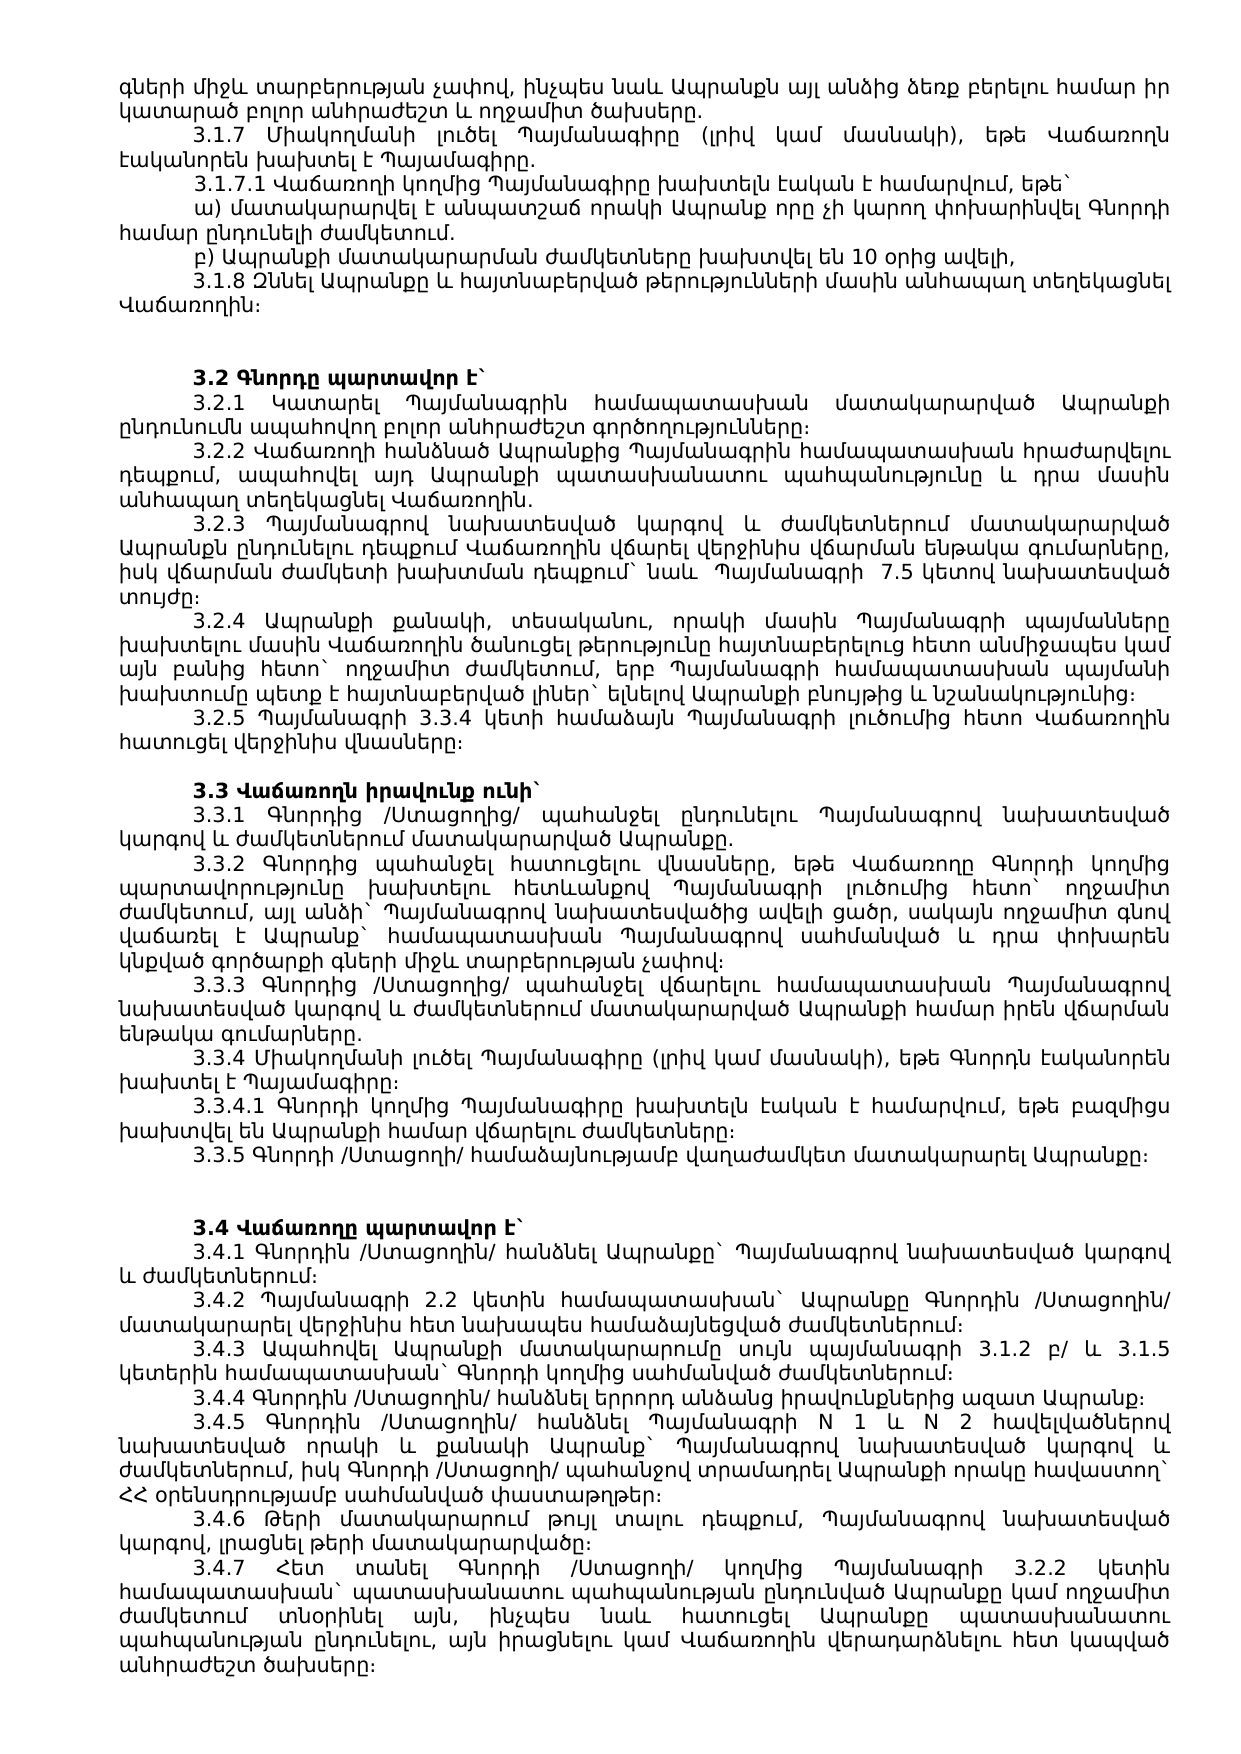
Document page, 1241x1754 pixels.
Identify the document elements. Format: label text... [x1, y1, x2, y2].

text 3.3 Վաճառողն իրավունք ունի` [118, 779, 1171, 803]
text 3.2.5 Պայմանագրի 3.3.4 կետի համաձայն Պայմանագրի լուծումից հետո Վաճառողին հատուցել վերջինիս վնասները։ [118, 706, 1171, 754]
text բ) Ապրանքի մատակարարման ժամկետները խախտվել են 10 օրից ավելի, [118, 245, 1171, 269]
text 3.2.2 Վաճառողի հանձնած Ապրանքից Պայմանագրին համապատասխան հրաժարվելու դեպքում, ապահովել այդ Ապրանքի պատասխանատու պահպանությունը և դրա մասին անհապաղ տեղեկացնել Վաճառողին. [118, 439, 1171, 512]
text 3.4.4 Գնորդին /Ստացողին/ հանձնել երրորդ անձանց իրավունքներից ազատ Ապրանք։ [118, 1386, 1171, 1410]
text 3.1.8 Զննել Ապրանքը և հայտնաբերված թերությունների մասին անհապաղ տեղեկացնել Վաճառողին։ [118, 269, 1171, 318]
text 3.2.3 Պայմանագրով նախատեսված կարգով և ժամկետներում մատակարարված Ապրանքն ընդունելու դեպքում Վաճառողին վճարել վերջինիս վճարման ենթակա գումարները, իսկ վճարման ժամկետի խախտման դեպքում` նաև Պայմանագրի 7.5 կետով նախատեսված տույժը։ [118, 512, 1171, 609]
text 3.2.1 Կատարել Պայմանագրին համապատասխան մատակարարված Ապրանքի ընդունումն ապահովող բոլոր անհրաժեշտ գործողությունները։ [118, 391, 1171, 439]
text 3.2.4 Ապրանքի քանակի, տեսականու, որակի մասին Պայմանագրի պայմանները խախտելու մասին Վաճառողին ծանուցել թերությունը հայտնաբերելուց հետո անմիջապես կամ այն բանից հետո` ողջամիտ ժամկետում, երբ Պայմանագրի համապատասխան պայմանի խախտումը պետք է հայտնաբերված լիներ` ելնելով Ապրանքի բնույթից և նշանակությունից։ [118, 609, 1171, 706]
text 3.4.7 Հետ տանել Գնորդի /Ստացողի/ կողմից Պայմանագրի 3.2.2 կետին համապատասխան` պատասխանատու պահպանության ընդունված Ապրանքը կամ ողջամիտ ժամկետում տնօրինել այն, ինչպես նաև հատուցել Ապրանքը պատասխանատու պահպանության ընդունելու, այն իրացնելու կամ Վաճառողին վերադարձնելու հետ կապված անհրաժեշտ ծախսերը։ [118, 1556, 1171, 1677]
text 3.3.2 Գնորդից պահանջել հատուցելու վնասները, եթե Վաճառողը Գնորդի կողմից պարտավորությունը խախտելու հետևանքով Պայմանագրի լուծումից հետո` ողջամիտ ժամկետում, այլ անձի` Պայմանագրով նախատեսվածից ավելի ցածր, սակայն ողջամիտ գնով վաճառել է Ապրանք` համապատասխան Պայմանագրով սահմանված և դրա փոխարեն կնքված գործարքի գների միջև տարբերության չափով։ [118, 852, 1171, 973]
text 3.3.5 Գնորդի /Ստացողի/ համաձայնությամբ վաղաժամկետ մատակարարել Ապրանքը։ [118, 1143, 1171, 1167]
text 3.3.1 Գնորդից /Ստացողից/ պահանջել ընդունելու Պայմանագրով նախատեսված կարգով և ժամկետներում մատակարարված Ապրանքը. [118, 803, 1171, 852]
text 3.3.3 Գնորդից /Ստացողից/ պահանջել վճարելու համապատասխան Պայմանագրով նախատեսված կարգով և ժամկետներում մատակարարված Ապրանքի համար իրեն վճարման ենթակա գումարները. [118, 973, 1171, 1046]
text 3.4.3 Ապահովել Ապրանքի մատակարարումը սույն պայմանագրի 3.1.2 բ/ և 3.1.5 կետերին համապատասխան` Գնորդի կողմից սահմանված ժամկետներում։ [118, 1337, 1171, 1386]
text 3.4.2 Պայմանագրի 2.2 կետին համապատասխան` Ապրանքը Գնորդին /Ստացողին/ մատակարարել վերջինիս հետ նախապես համաձայնեցված ժամկետներում։ [118, 1288, 1171, 1337]
text 3.2 Գնորդը պարտավոր է` [118, 366, 1171, 391]
text ա) մատակարարվել է անպատշաճ որակի Ապրանք որը չի կարող փոխարինվել Գնորդի համար ընդունելի ժամկետում. [118, 196, 1171, 245]
text 3.1.7.1 Վաճառողի կողմից Պայմանագիրը խախտելն էական է համարվում, եթե` [118, 172, 1171, 196]
text 3.4.1 Գնորդին /Ստացողին/ հանձնել Ապրանքը` Պայմանագրով նախատեսված կարգով և ժամկետներում։ [118, 1240, 1171, 1288]
text 3.4.5 Գնորդին /Ստացողին/ հանձնել Պայմանագրի N 1 և N 2 հավելվածներով նախատեսված որակի և քանակի Ապրանք` Պայմանագրով նախատեսված կարգով և ժամկետներում, իսկ Գնորդի /Ստացողի/ պահանջով տրամադրել Ապրանքի որակը հավաստող` ՀՀ օրենսդրությամբ սահմանված փաստաթղթեր։ [118, 1410, 1171, 1507]
text 3.4 Վաճառողը պարտավոր է` [118, 1216, 1171, 1240]
text 3.3.4 Միակողմանի լուծել Պայմանագիրը (լրիվ կամ մասնակի), եթե Գնորդն էականորեն խախտել է Պայամագիրը։ [118, 1046, 1171, 1094]
text 3.3.4.1 Գնորդի կողմից Պայմանագիրը խախտելն էական է համարվում, եթե բազմիցս խախտվել են Ապրանքի համար վճարելու ժամկետները։ [118, 1094, 1171, 1143]
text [118, 75, 1171, 123]
text 3.4.6 Թերի մատակարարում թույլ տալու դեպքում, Պայմանագրով նախատեսված կարգով, լրացնել թերի մատակարարվածը։ [118, 1507, 1171, 1556]
text 3.1.7 Միակողմանի լուծել Պայմանագիրը (լրիվ կամ մասնակի), եթե Վաճառողն էականորեն խախտել է Պայամագիրը. [118, 123, 1171, 172]
